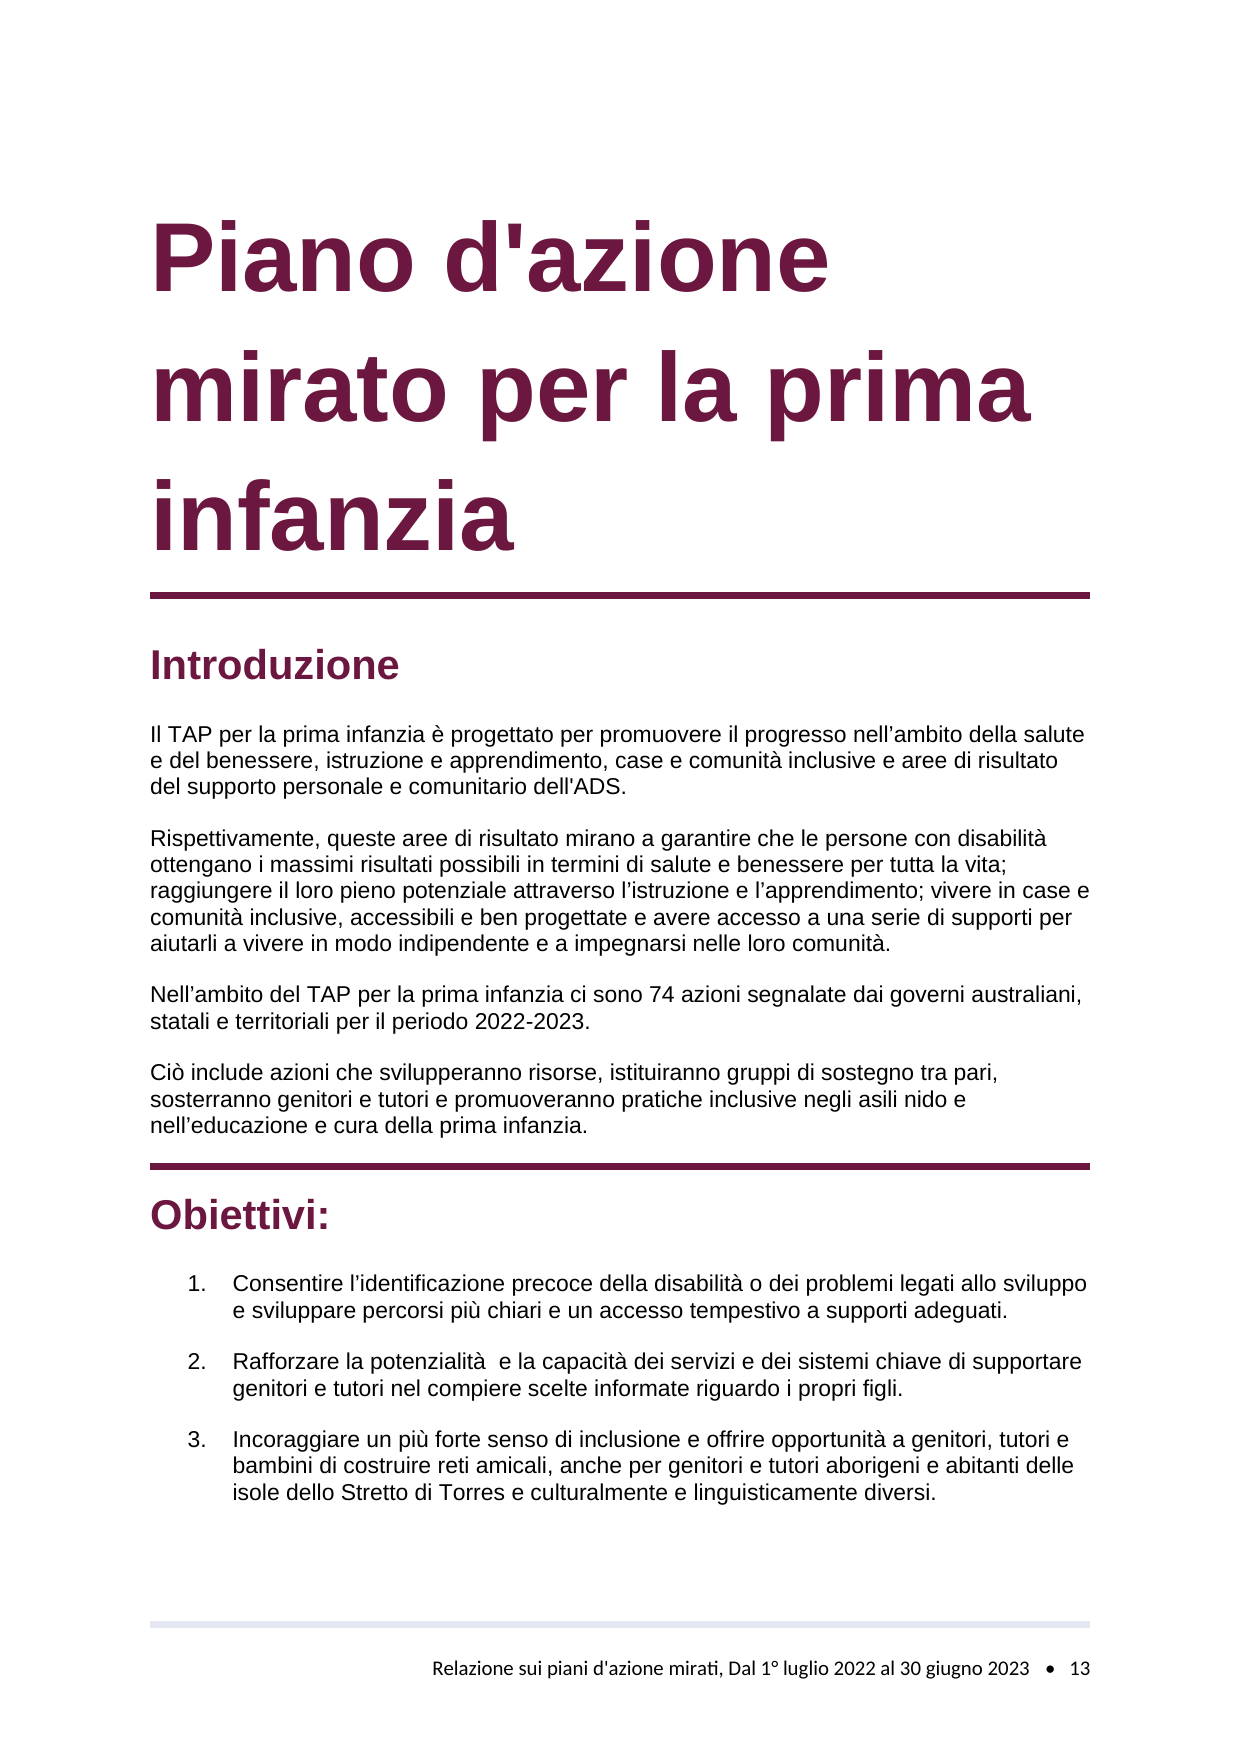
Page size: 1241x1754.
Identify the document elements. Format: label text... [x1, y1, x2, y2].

list Rafforzare la potenzialità e la capacità dei servizi e dei sistemi chiave di supportare genitori e tutori nel compiere scelte informate riguardo i propri figli. [187, 1348, 1090, 1401]
list Incoraggiare un più forte senso di inclusione e offrire opportunità a genitori, tutori e bambini di costruire reti amicali, anche per genitori e tutori aborigeni e abitanti delle isole dello Stretto di Torres e culturalmente e linguisticamente diversi. [187, 1426, 1090, 1505]
text Rispettivamente, queste aree di risultato mirano a garantire che le persone con disabilità ottengano i massimi risultati possibili in termini di salute e benessere per tutta la vita; raggiungere il loro pieno potenziale attraverso l’istruzione e l’apprendimento; vivere in case e comunità inclusive, accessibili e ben progettate e avere accesso a una serie di supporti per aiutarli a vivere in modo indipendente e a impegnarsi nelle loro comunità. [150, 825, 1090, 956]
text Nell’ambito del TAP per la prima infanzia ci sono 74 azioni segnalate dai governi australiani, statali e territoriali per il periodo 2022-2023. [150, 981, 1090, 1034]
list Consentire l’identificazione precoce della disabilità o dei problemi legati allo sviluppo e sviluppare percorsi più chiari e un accesso tempestivo a supporti adeguati. [187, 1270, 1090, 1323]
text Il TAP per la prima infanzia è progettato per promuovere il progresso nell’ambito della salute e del benessere, istruzione e apprendimento, case e comunità inclusive e aree di risultato del supporto personale e comunitario dell'ADS. [150, 721, 1090, 800]
subtitle Piano d'azione mirato per la prima infanzia [150, 200, 1090, 592]
subtitle Introduzione [150, 641, 1090, 688]
subtitle Obiettivi: [150, 1170, 1090, 1238]
text Ciò include azioni che svilupperanno risorse, istituiranno gruppi di sostegno tra pari, sosterranno genitori e tutori e promuoveranno pratiche inclusive negli asili nido e nell’educazione e cura della prima infanzia. [150, 1059, 1090, 1138]
